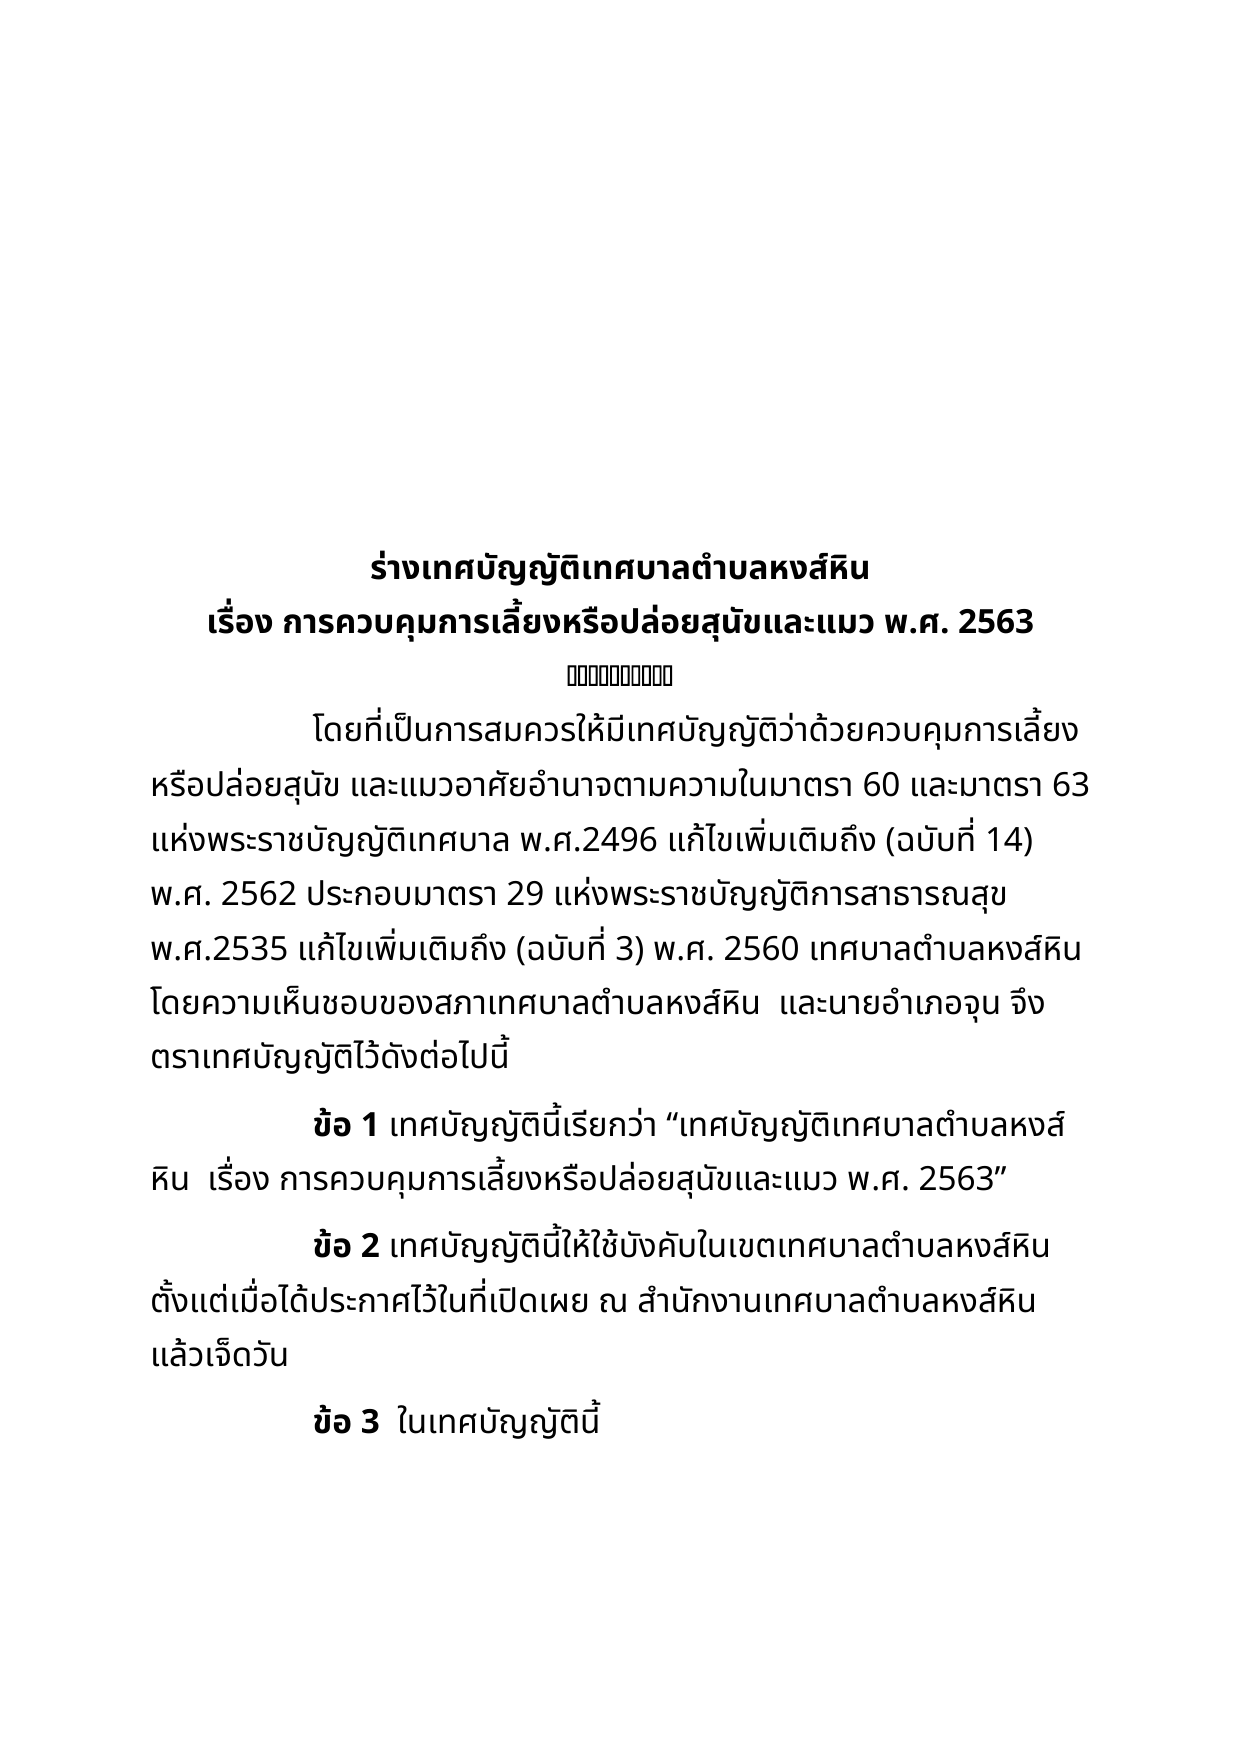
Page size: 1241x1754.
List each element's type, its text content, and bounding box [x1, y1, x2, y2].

text เรื่อง การควบคุมการเลี้ยงหรือปล่อยสุนัขและแมว พ.ศ. 2563 [150, 598, 1090, 649]
text ข้อ 1 เทศบัญญัตินี้เรียกว่า “เทศบัญญัติเทศบาลตำบลหงส์หิน เรื่อง การควบคุมการเลี้ยงหรือปล่อยสุนัขและแมว พ.ศ. 2563” [150, 1100, 1090, 1206]
text ข้อ 3 ในเทศบัญญัตินี้ [150, 1398, 1090, 1448]
text โดยที่เป็นการสมควรให้มีเทศบัญญัติว่าด้วยควบคุมการเลี้ยงหรือปล่อยสุนัข และแมวอาศัยอำนาจตามความในมาตรา 60 และมาตรา 63 แห่งพระราชบัญญัติเทศบาล พ.ศ.2496 แก้ไขเพิ่มเติมถึง (ฉบับที่ 14) พ.ศ. 2562 ประกอบมาตรา 29 แห่งพระราชบัญญัติการสาธารณสุข พ.ศ.2535 แก้ไขเพิ่มเติมถึง (ฉบับที่ 3) พ.ศ. 2560 เทศบาลตำบลหงส์หิน โดยความเห็นชอบของสภาเทศบาลตำบลหงส์หิน และนายอำเภอจุน จึงตราเทศบัญญัติไว้ดังต่อไปนี้ [150, 706, 1090, 1084]
text ร่างเทศบัญญัติเทศบาลตำบลหงส์หิน [150, 544, 1090, 594]
text ข้อ 2 เทศบัญญัตินี้ให้ใช้บังคับในเขตเทศบาลตำบลหงส์หิน ตั้งแต่เมื่อได้ประกาศไว้ในที่เปิดเผย ณ สำนักงานเทศบาลตำบลหงส์หิน แล้วเจ็ดวัน [150, 1222, 1090, 1381]
